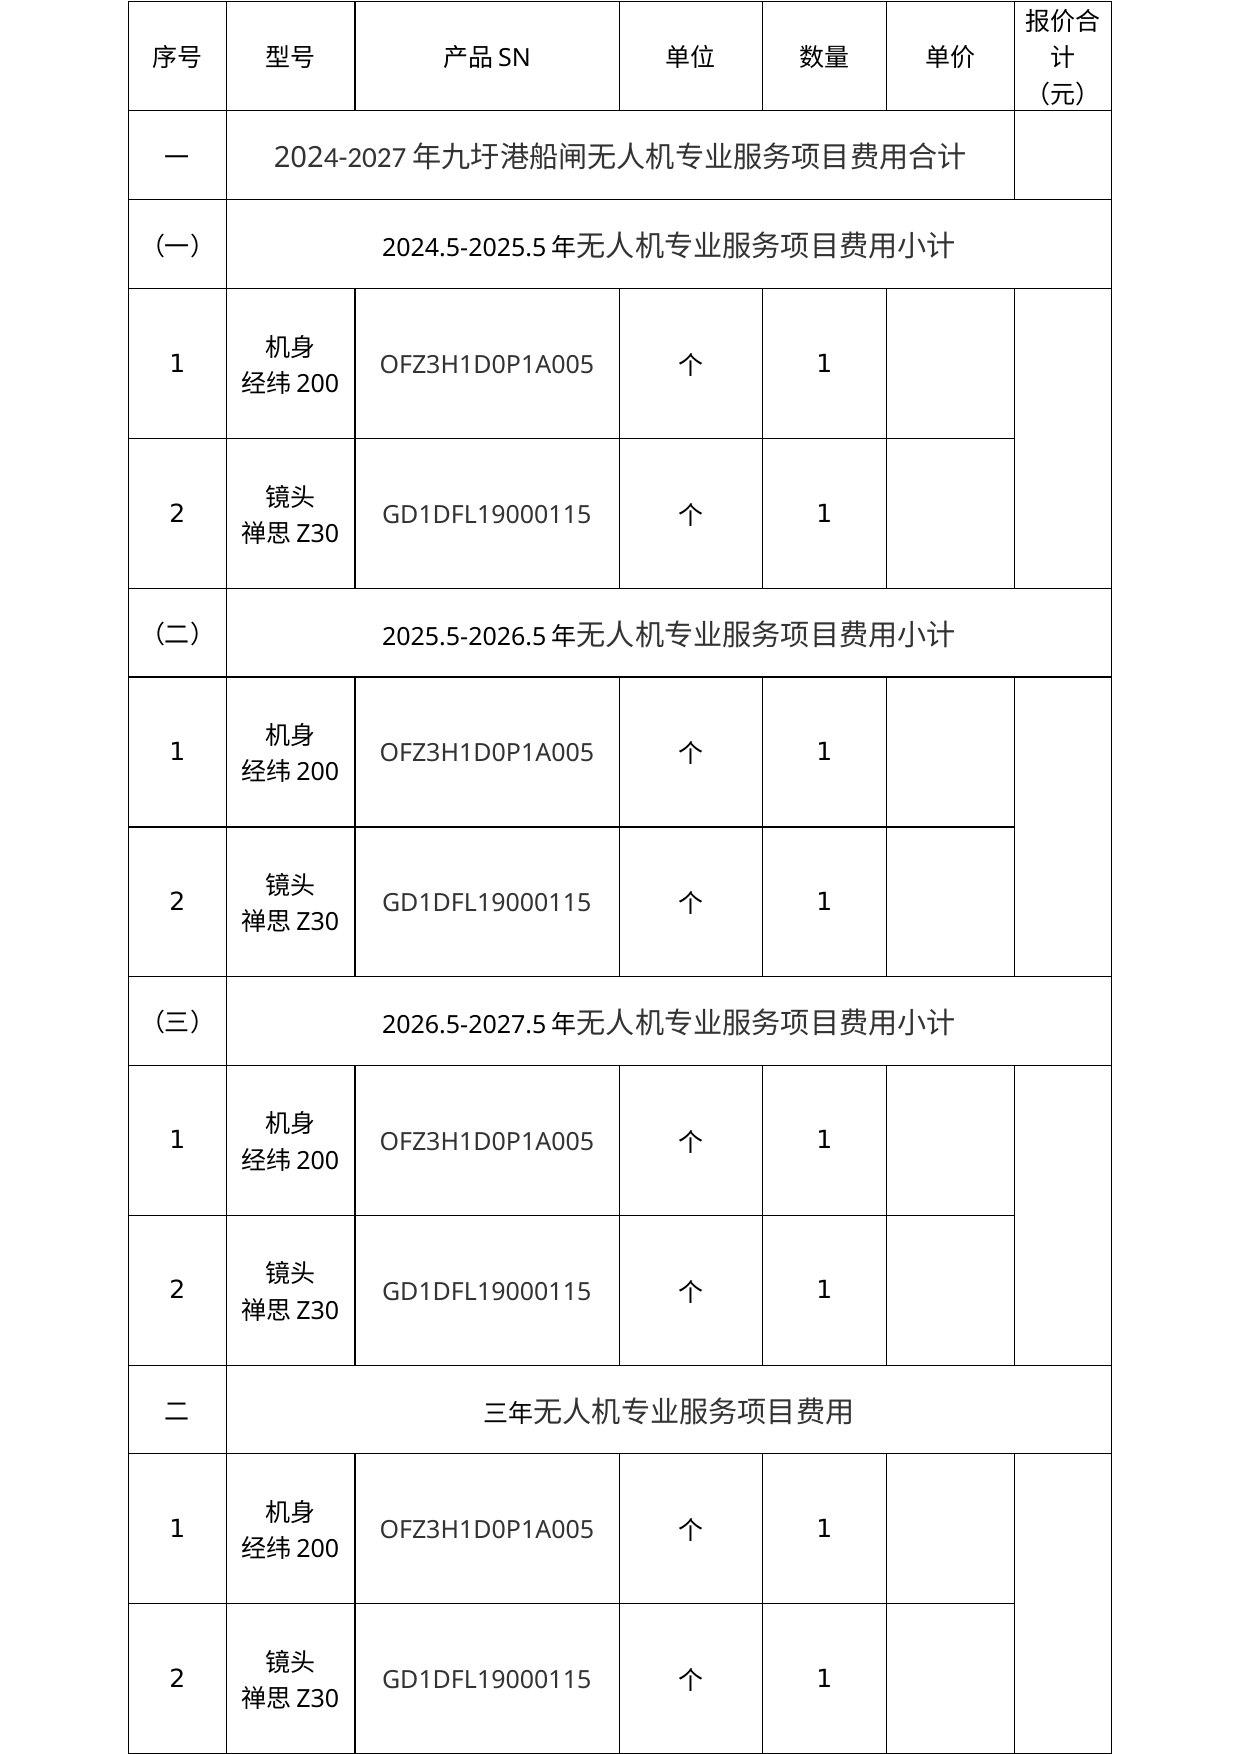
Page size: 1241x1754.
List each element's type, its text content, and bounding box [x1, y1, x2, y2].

table_header 数量 [763, 2, 886, 110]
table_cell OFZ3H1D0P1A005 [356, 1454, 619, 1603]
table_cell [887, 1216, 1014, 1364]
table_cell GD1DFL19000115 [356, 1604, 619, 1753]
table_cell OFZ3H1D0P1A005 [356, 1066, 619, 1215]
table_cell 2 [129, 828, 226, 976]
table_cell 镜头 禅思Z30 [227, 1216, 354, 1364]
table_cell 1 [129, 289, 226, 438]
table_cell 1 [129, 1066, 226, 1215]
table_cell 个 [620, 1216, 762, 1364]
table_cell 镜头 禅思Z30 [227, 1604, 354, 1753]
table_cell GD1DFL19000115 [356, 1216, 619, 1364]
table_cell [887, 439, 1014, 588]
table_cell OFZ3H1D0P1A005 [356, 289, 619, 438]
table_cell 1 [763, 678, 886, 826]
table_cell 三年无人机专业服务项目费用 [227, 1366, 1111, 1453]
table_cell 一 [129, 111, 226, 199]
table_cell 2026.5-2027.5年无人机专业服务项目费用小计 [227, 977, 1111, 1065]
table_cell 个 [620, 1604, 762, 1753]
table_cell [1015, 678, 1111, 976]
table_cell 个 [620, 828, 762, 976]
table_cell 机身 经纬200 [227, 678, 354, 826]
table_cell [887, 1454, 1014, 1603]
table_cell 镜头 禅思Z30 [227, 439, 354, 588]
table_cell 1 [763, 439, 886, 588]
table_cell 1 [763, 1216, 886, 1364]
table_cell OFZ3H1D0P1A005 [356, 678, 619, 826]
table_cell [887, 1604, 1014, 1753]
table_header 产品SN [356, 2, 619, 110]
table_cell GD1DFL19000115 [356, 439, 619, 588]
table_header 单价 [887, 2, 1014, 110]
table_cell [887, 678, 1014, 826]
table_cell 1 [763, 828, 886, 976]
table_cell 个 [620, 1454, 762, 1603]
table_cell 2025.5-2026.5年无人机专业服务项目费用小计 [227, 589, 1111, 676]
table_cell 个 [620, 439, 762, 588]
table_header 型号 [227, 2, 354, 110]
table_cell 二 [129, 1366, 226, 1453]
table_header 序号 [129, 2, 226, 110]
table_cell [1015, 1454, 1111, 1753]
table_cell 1 [129, 1454, 226, 1603]
table_cell 个 [620, 289, 762, 438]
table_cell （三） [129, 977, 226, 1065]
table_cell （一） [129, 200, 226, 288]
table_cell GD1DFL19000115 [356, 828, 619, 976]
table_cell 2 [129, 1604, 226, 1753]
table_cell 1 [763, 1454, 886, 1603]
table_cell 1 [129, 678, 226, 826]
table_cell 1 [763, 1604, 886, 1753]
table_cell 1 [763, 289, 886, 438]
table_cell 个 [620, 1066, 762, 1215]
table_cell 个 [620, 678, 762, 826]
table_header 报价合计（元） [1015, 2, 1111, 110]
table_cell [1015, 111, 1111, 199]
table_cell [887, 828, 1014, 976]
table_header 单位 [620, 2, 762, 110]
table_cell 2 [129, 439, 226, 588]
table_cell （二） [129, 589, 226, 676]
table_cell 2 [129, 1216, 226, 1364]
table_cell [887, 1066, 1014, 1215]
table_cell [1015, 1066, 1111, 1364]
table_cell 2024.5-2025.5年无人机专业服务项目费用小计 [227, 200, 1111, 288]
table_cell 机身 经纬200 [227, 1454, 354, 1603]
table_cell 1 [763, 1066, 886, 1215]
table_cell 2024-2027年九圩港船闸无人机专业服务项目费用合计 [227, 111, 1014, 199]
table_cell 机身 经纬200 [227, 1066, 354, 1215]
table_cell [887, 289, 1014, 438]
table_cell 镜头 禅思Z30 [227, 828, 354, 976]
table_cell 机身 经纬200 [227, 289, 354, 438]
table_cell [1015, 289, 1111, 588]
